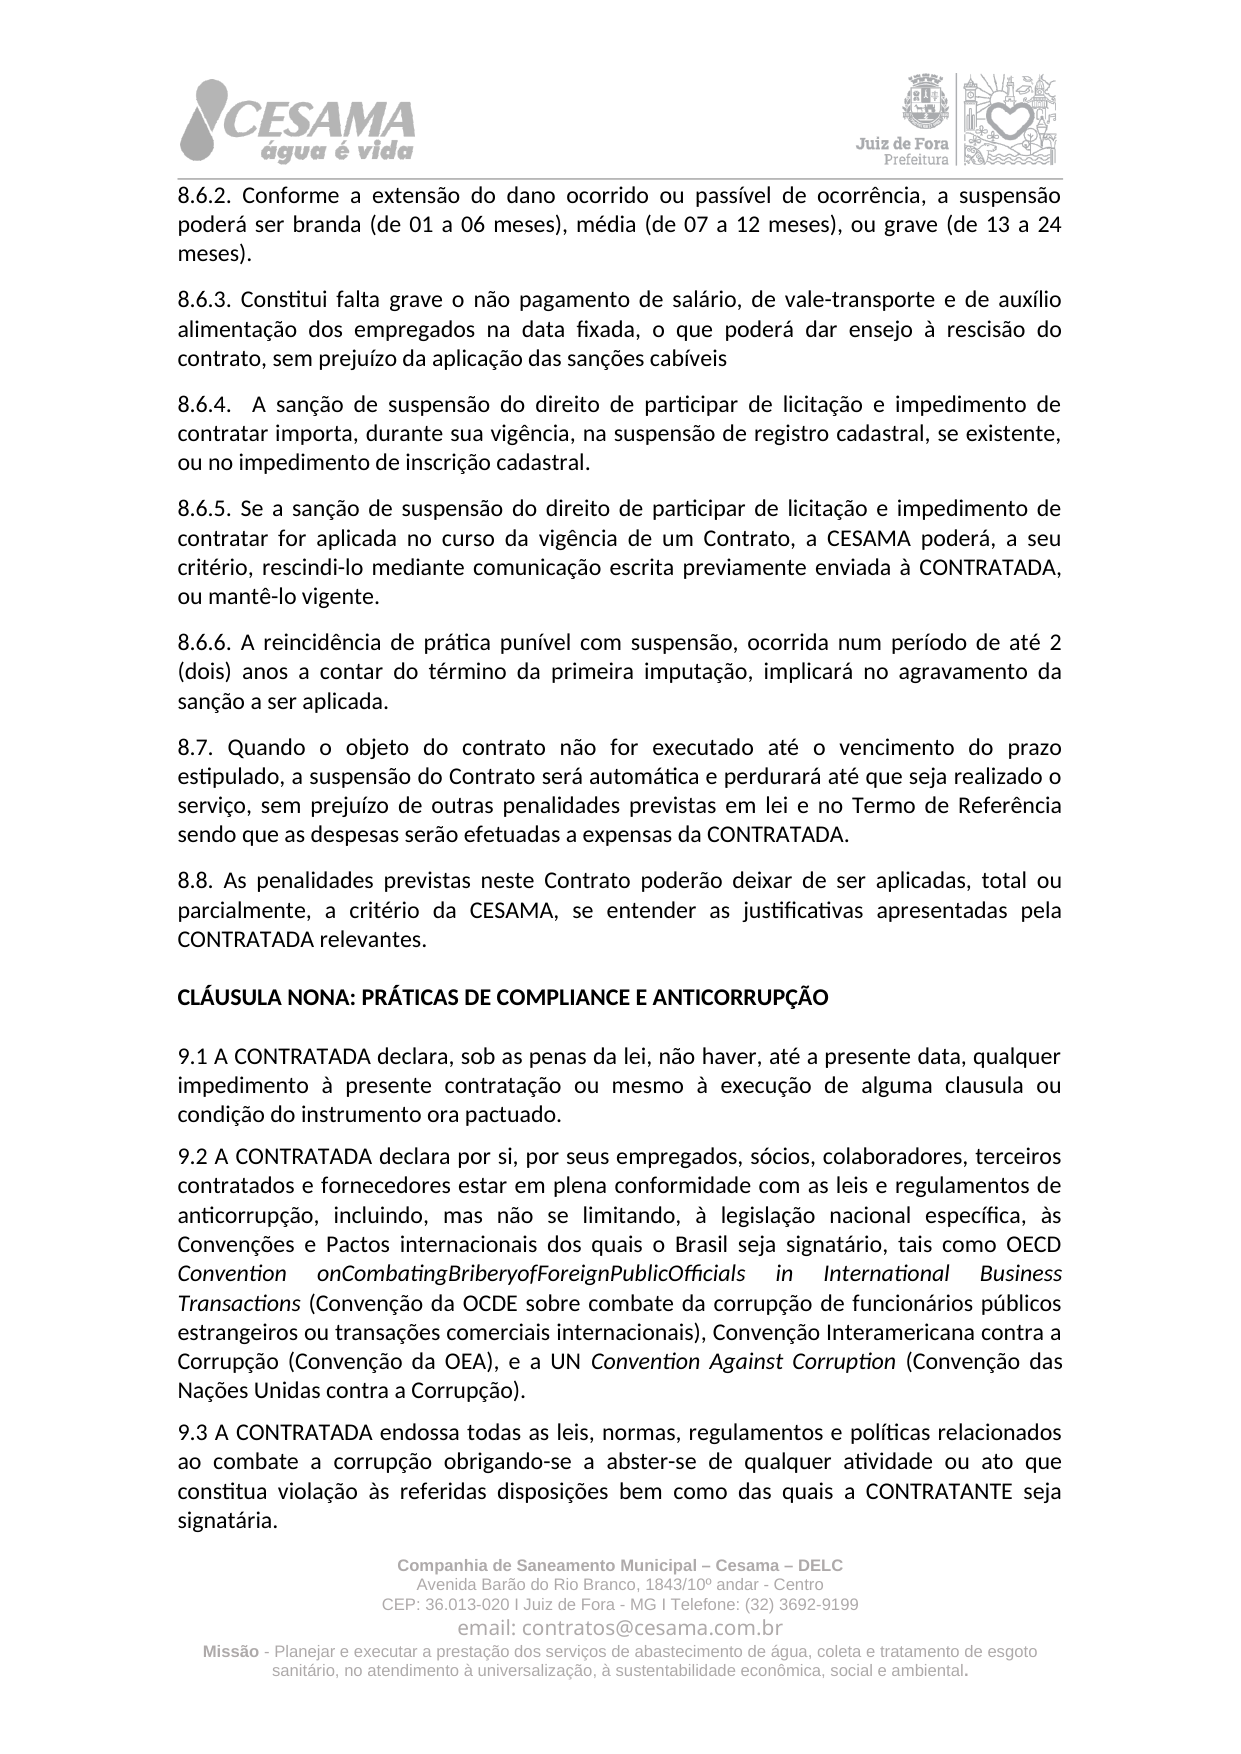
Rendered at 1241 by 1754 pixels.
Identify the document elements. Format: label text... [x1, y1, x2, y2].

list 9.2 A CONTRATADA declara por si, por seus empregados, sócios, colaboradores, terceiros contratados e fornecedores estar em plena conformidade com as leis e regulamentos de anticorrupção, incluindo, mas não se limitando, à legislação nacional específica, às Convenções e Pactos internacionais dos quais o Brasil seja signatário, tais como OECD Convention onCombatingBriberyofForeignPublicOfficials in International Business Transactions (Convenção da OCDE sobre combate da corrupção de funcionários públicos estrangeiros ou transações comerciais internacionais), Convenção Interamericana contra a Corrupção (Convenção da OEA), e a UN Convention Against Corruption (Convenção das Nações Unidas contra a Corrupção). [177, 1141, 1063, 1405]
list 9.1 A CONTRATADA declara, sob as penas da lei, não haver, até a presente data, qualquer impedimento à presente contratação ou mesmo à execução de alguma clausula ou condição do instrumento ora pactuado. [177, 1041, 1063, 1129]
text 8.6.4. A sanção de suspensão do direito de participar de licitação e impedimento de contratar importa, durante sua vigência, na suspensão de registro cadastral, se existente, ou no impedimento de inscrição cadastral. [177, 389, 1063, 477]
text 8.7. Quando o objeto do contrato não for executado até o vencimento do prazo estipulado, a suspensão do Contrato será automática e perdurará até que seja realizado o serviço, sem prejuízo de outras penalidades previstas em lei e no Termo de Referência sendo que as despesas serão efetuadas a expensas da CONTRATADA. [177, 732, 1063, 849]
text 8.8. As penalidades previstas neste Contrato poderão deixar de ser aplicadas, total ou parcialmente, a critério da CESAMA, se entender as justificativas apresentadas pela CONTRATADA relevantes. [177, 865, 1063, 953]
text 8.6.6. A reincidência de prática punível com suspensão, ocorrida num período de até 2 (dois) anos a contar do término da primeira imputação, implicará no agravamento da sanção a ser aplicada. [177, 627, 1063, 715]
text 8.6.5. Se a sanção de suspensão do direito de participar de licitação e impedimento de contratar for aplicada no curso da vigência de um Contrato, a CESAMA poderá, a seu critério, rescindi-lo mediante comunicação escrita previamente enviada à CONTRATADA, ou mantê-lo vigente. [177, 493, 1063, 611]
list 9.3 A CONTRATADA endossa todas as leis, normas, regulamentos e políticas relacionados ao combate a corrupção obrigando-se a abster-se de qualquer atividade ou ato que constitua violação às referidas disposições bem como das quais a CONTRATANTE seja signatária. [177, 1417, 1063, 1534]
text 8.6.2. Conforme a extensão do dano ocorrido ou passível de ocorrência, a suspensão poderá ser branda (de 01 a 06 meses), média (de 07 a 12 meses), ou grave (de 13 a 24 meses). [177, 180, 1063, 268]
picture [177, 73, 1064, 180]
text 8.6.3. Constitui falta grave o não pagamento de salário, de vale-transporte e de auxílio alimentação dos empregados na data fixada, o que poderá dar ensejo à rescisão do contrato, sem prejuízo da aplicação das sanções cabíveis [177, 284, 1063, 372]
list CLÁUSULA NONA: PRÁTICAS DE COMPLIANCE E ANTICORRUPÇÃO [177, 982, 1063, 1012]
